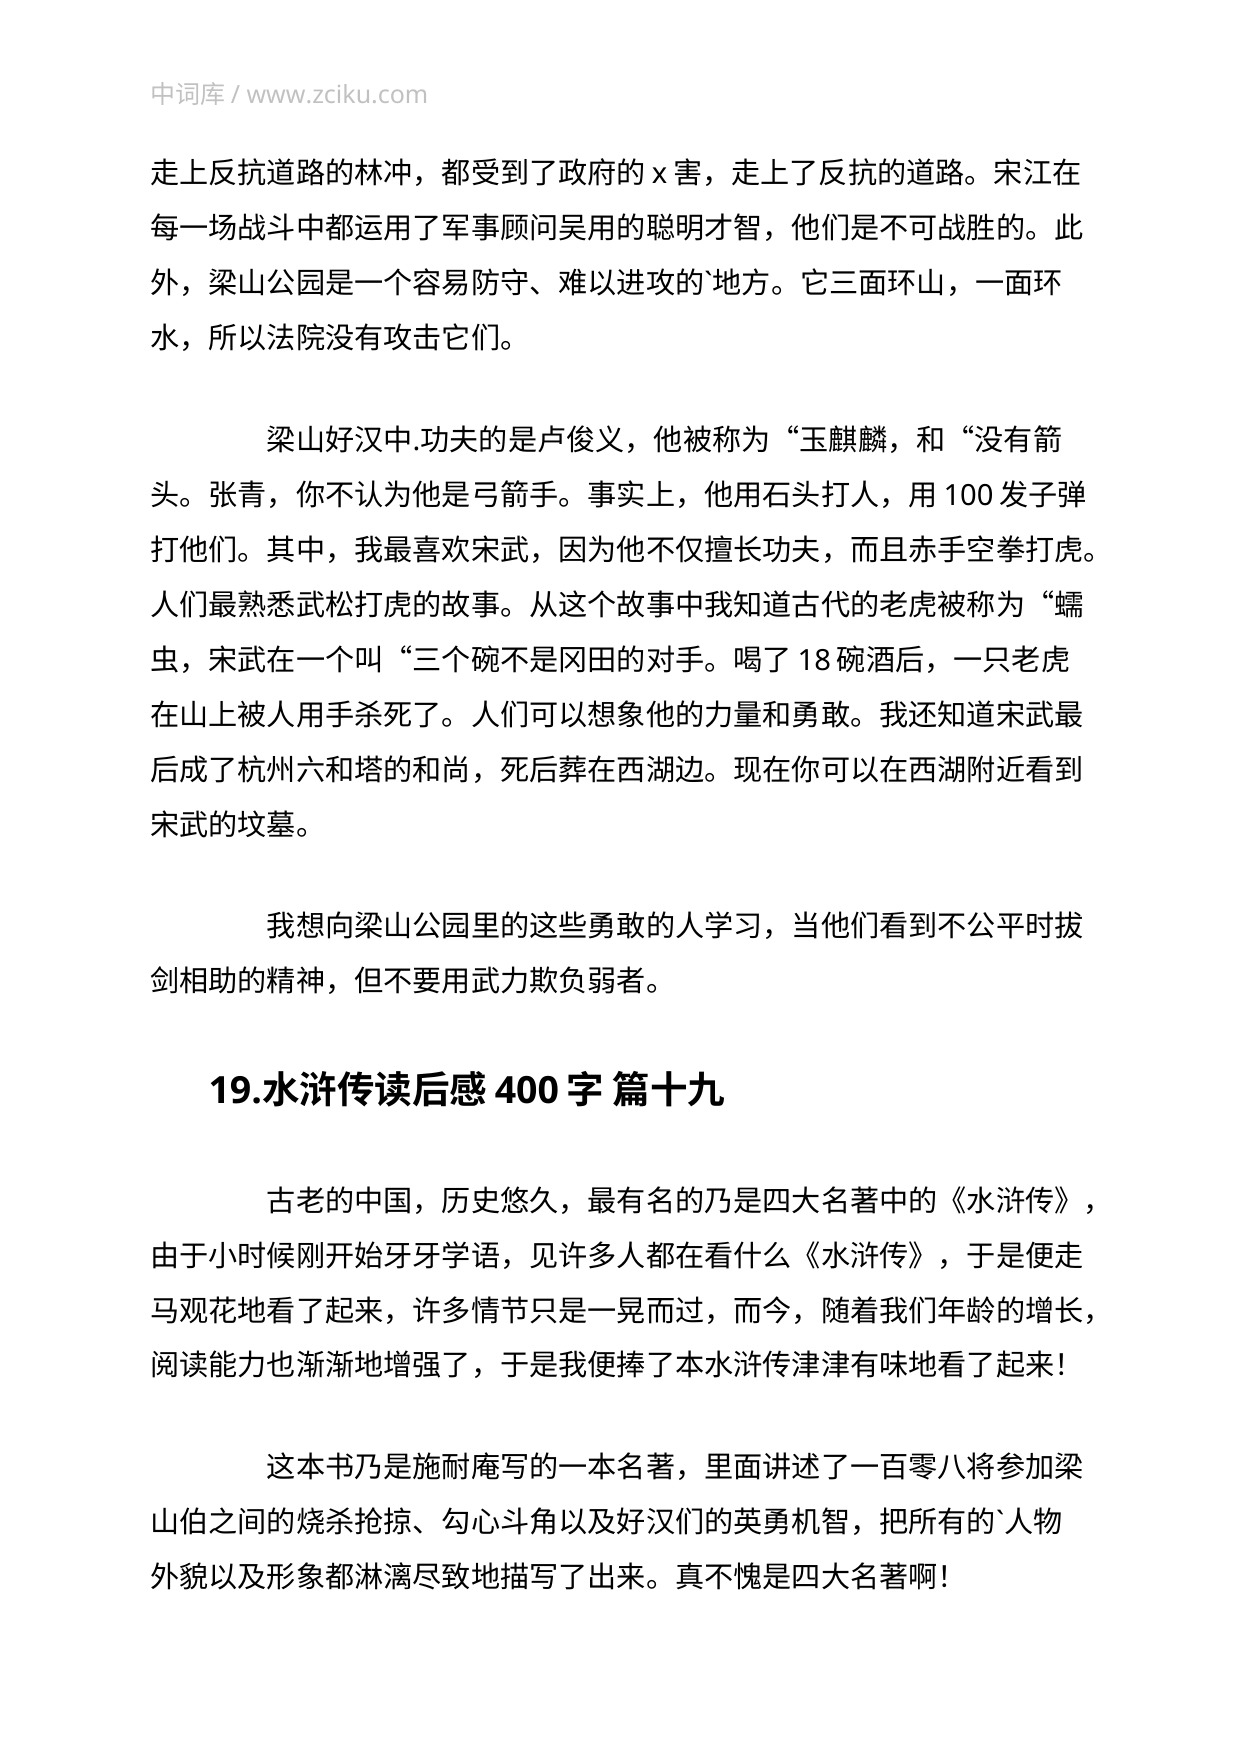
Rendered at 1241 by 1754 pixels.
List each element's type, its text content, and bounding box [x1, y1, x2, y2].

text 梁山好汉中.功夫的是卢俊义，他被称为“玉麒麟，和“没有箭头。张青，你不认为他是弓箭手。事实上，他用石头打人，用100发子弹打他们。其中，我最喜欢宋武，因为他不仅擅长功夫，而且赤手空拳打虎。人们最熟悉武松打虎的故事。从这个故事中我知道古代的老虎被称为“蠕虫，宋武在一个叫“三个碗不是冈田的对手。喝了18碗酒后，一只老虎在山上被人用手杀死了。人们可以想象他的力量和勇敢。我还知道宋武最后成了杭州六和塔的和尚，死后葬在西湖边。现在你可以在西湖附近看到宋武的坟墓。 [150, 417, 1090, 843]
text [150, 150, 1090, 357]
text 我想向梁山公园里的这些勇敢的人学习，当他们看到不公平时拔剑相助的精神，但不要用武力欺负弱者。 [150, 903, 1090, 1000]
text 19.水浒传读后感400字 篇十九 [150, 1060, 1090, 1114]
text 古老的中国，历史悠久，最有名的乃是四大名著中的《水浒传》，由于小时候刚开始牙牙学语，见许多人都在看什么《水浒传》，于是便走马观花地看了起来，许多情节只是一晃而过，而今，随着我们年龄的增长，阅读能力也渐渐地增强了，于是我便捧了本水浒传津津有味地看了起来！ [150, 1177, 1090, 1384]
text 这本书乃是施耐庵写的一本名著，里面讲述了一百零八将参加梁山伯之间的烧杀抢掠、勾心斗角以及好汉们的英勇机智，把所有的`人物外貌以及形象都淋漓尽致地描写了出来。真不愧是四大名著啊！ [150, 1444, 1090, 1596]
